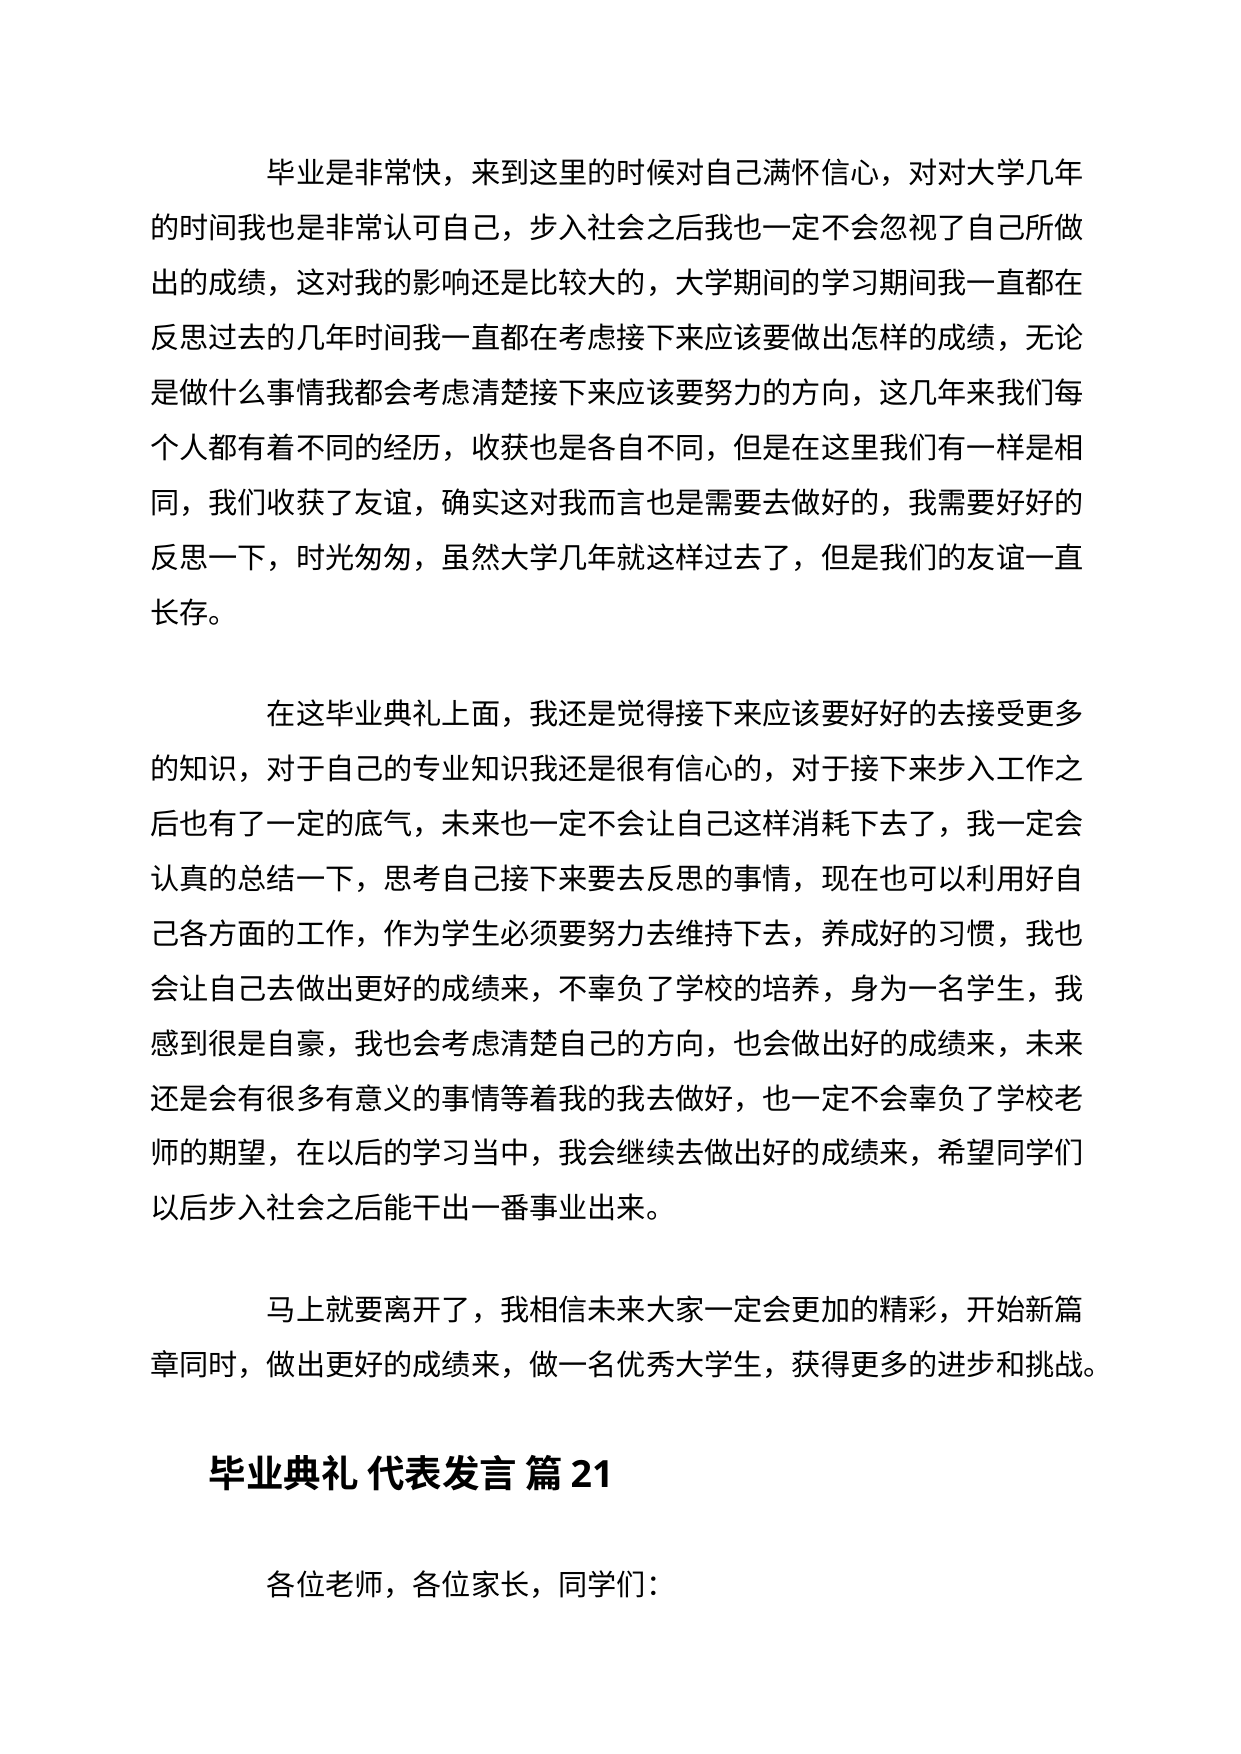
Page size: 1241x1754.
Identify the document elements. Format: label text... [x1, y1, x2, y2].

text 毕业是非常快，来到这里的时候对自己满怀信心，对对大学几年的时间我也是非常认可自己，步入社会之后我也一定不会忽视了自己所做出的成绩，这对我的影响还是比较大的，大学期间的学习期间我一直都在反思过去的几年时间我一直都在考虑接下来应该要做出怎样的成绩，无论是做什么事情我都会考虑清楚接下来应该要努力的方向，这几年来我们每个人都有着不同的经历，收获也是各自不同，但是在这里我们有一样是相同，我们收获了友谊，确实这对我而言也是需要去做好的，我需要好好的反思一下，时光匆匆，虽然大学几年就这样过去了，但是我们的友谊一直长存。 [150, 150, 1090, 631]
text 各位老师，各位家长，同学们： [150, 1561, 1090, 1603]
text 毕业典礼 代表发言 篇21 [150, 1443, 1090, 1498]
text 马上就要离开了，我相信未来大家一定会更加的精彩，开始新篇章同时，做出更好的成绩来，做一名优秀大学生，获得更多的进步和挑战。 [150, 1287, 1090, 1384]
text 在这毕业典礼上面，我还是觉得接下来应该要好好的去接受更多的知识，对于自己的专业知识我还是很有信心的，对于接下来步入工作之后也有了一定的底气，未来也一定不会让自己这样消耗下去了，我一定会认真的总结一下，思考自己接下来要去反思的事情，现在也可以利用好自己各方面的工作，作为学生必须要努力去维持下去，养成好的习惯，我也会让自己去做出更好的成绩来，不辜负了学校的培养，身为一名学生，我感到很是自豪，我也会考虑清楚自己的方向，也会做出好的成绩来，未来还是会有很多有意义的事情等着我的我去做好，也一定不会辜负了学校老师的期望，在以后的学习当中，我会继续去做出好的成绩来，希望同学们以后步入社会之后能干出一番事业出来。 [150, 691, 1090, 1227]
